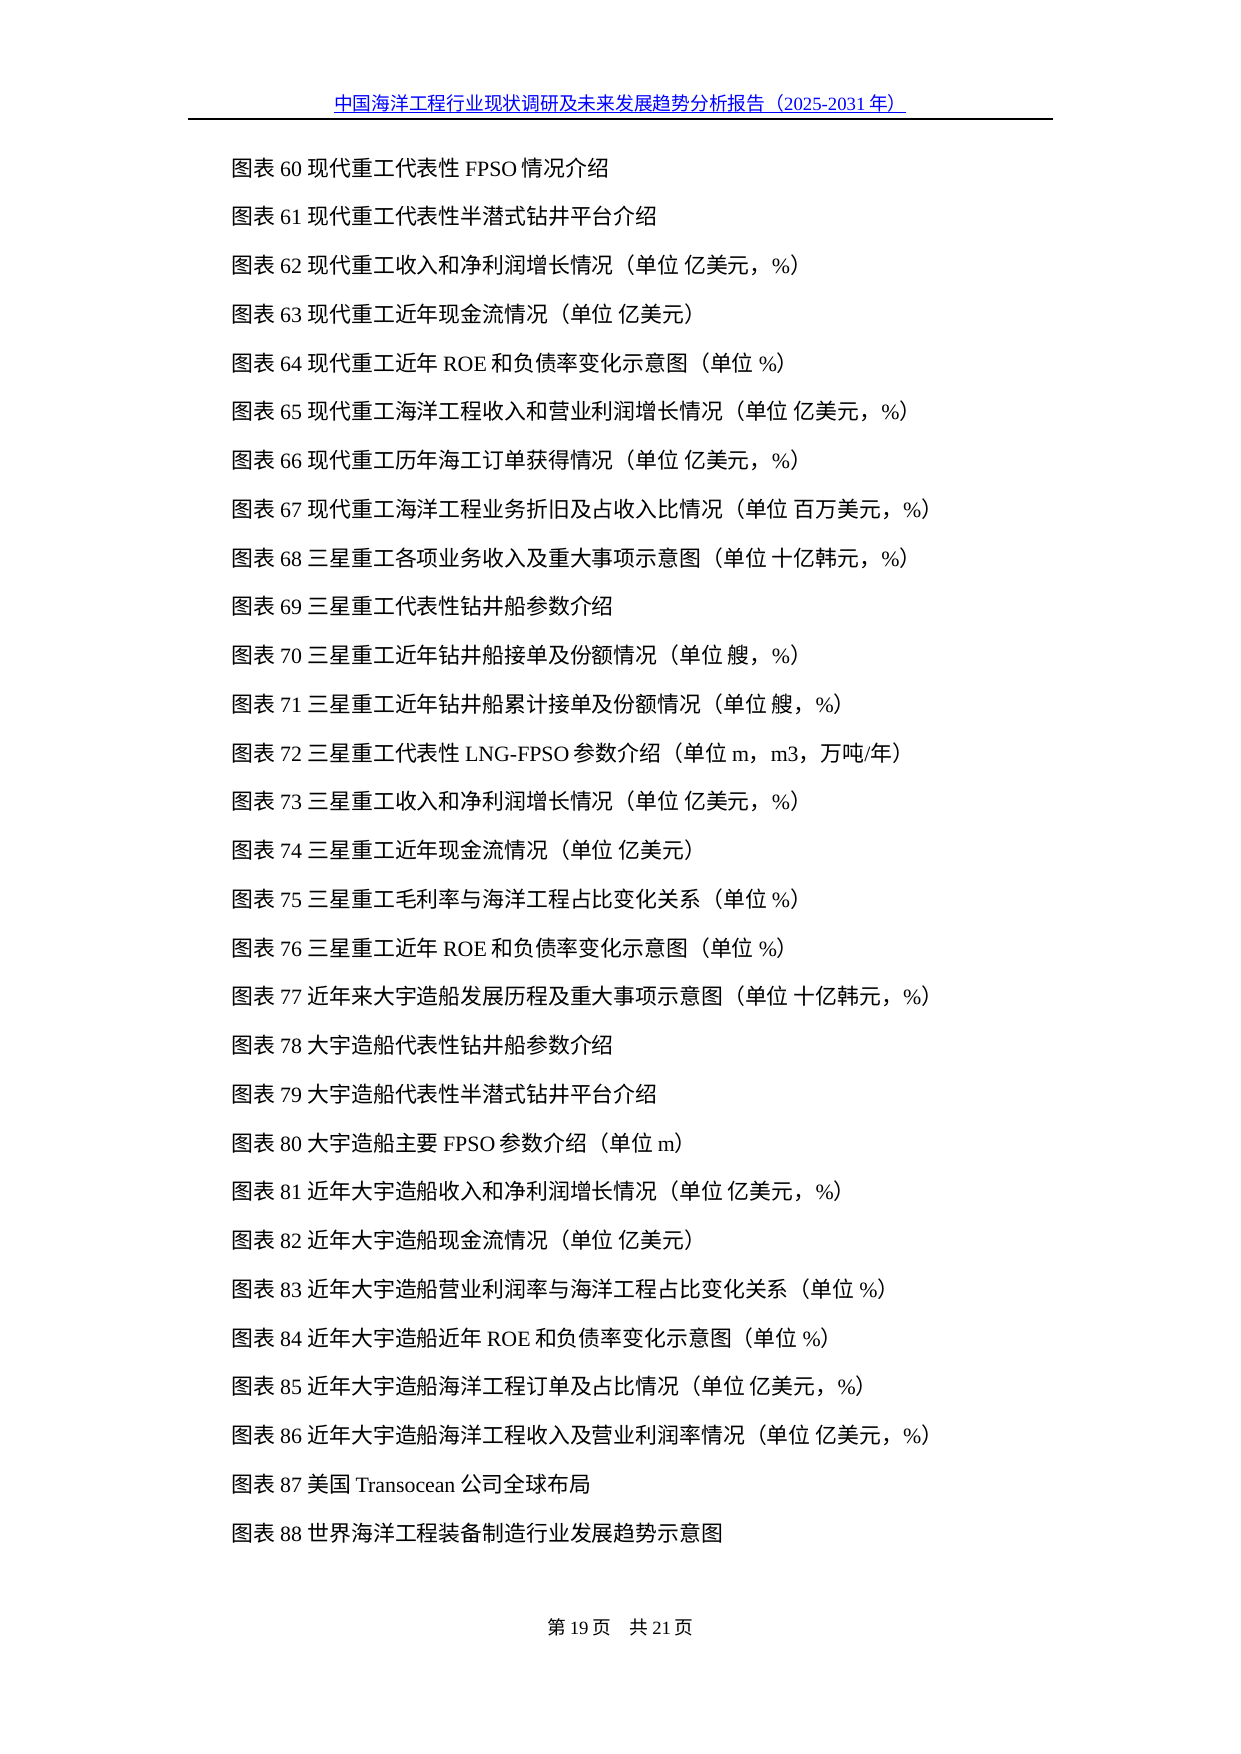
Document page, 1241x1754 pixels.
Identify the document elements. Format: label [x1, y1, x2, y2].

text [187, 150, 1053, 1548]
